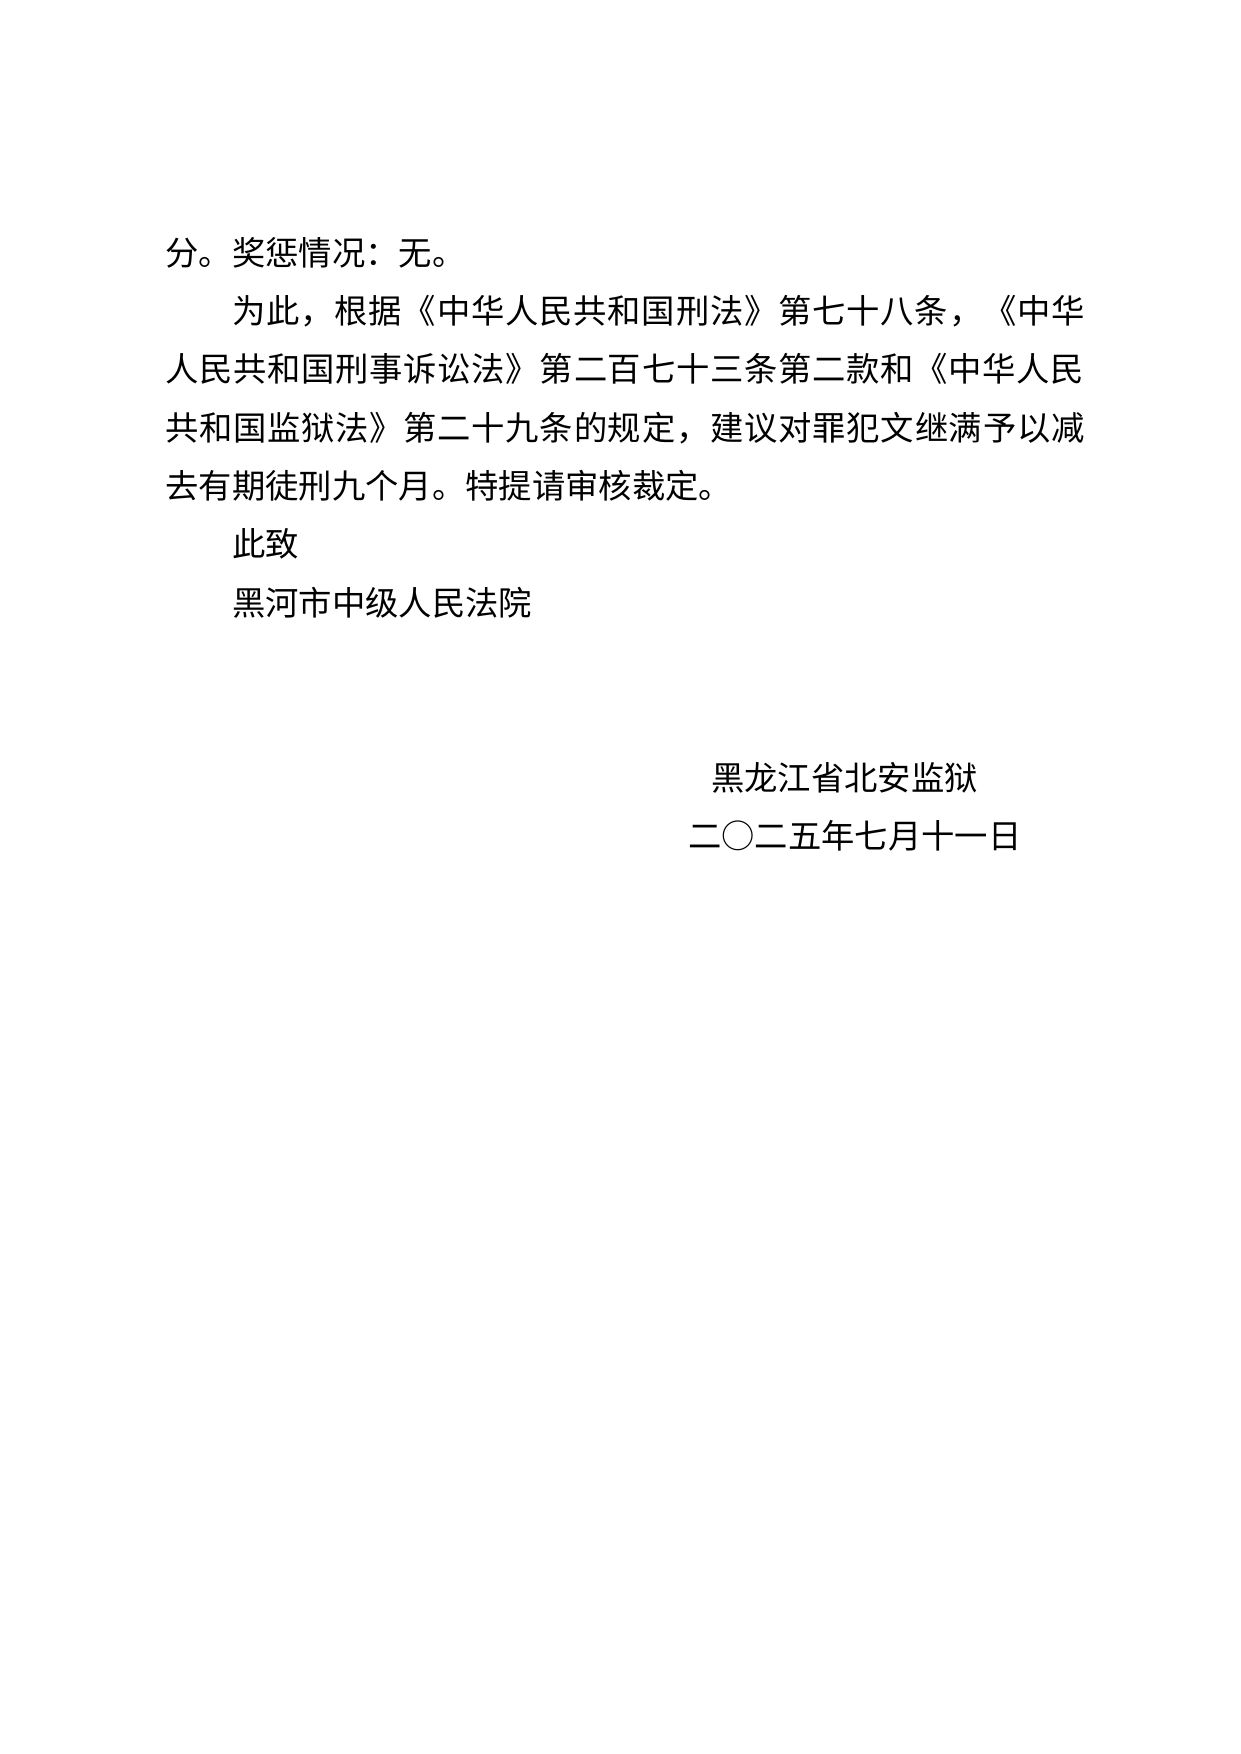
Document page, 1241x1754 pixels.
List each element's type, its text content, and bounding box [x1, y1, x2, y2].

text 为此，根据《中华人民共和国刑法》第七十八条，《中华人民共和国刑事诉讼法》第二百七十三条第二款和《中华人民共和国监狱法》第二十九条的规定，建议对罪犯文继满予以减去有期徒刑九个月。特提请审核裁定。 [165, 277, 1087, 510]
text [165, 218, 1087, 277]
text 此致 [165, 510, 1087, 568]
text 二○二五年七月十一日 [165, 802, 1021, 860]
text 黑龙江省北安监狱 [165, 743, 977, 802]
text 黑河市中级人民法院 [165, 568, 1087, 627]
